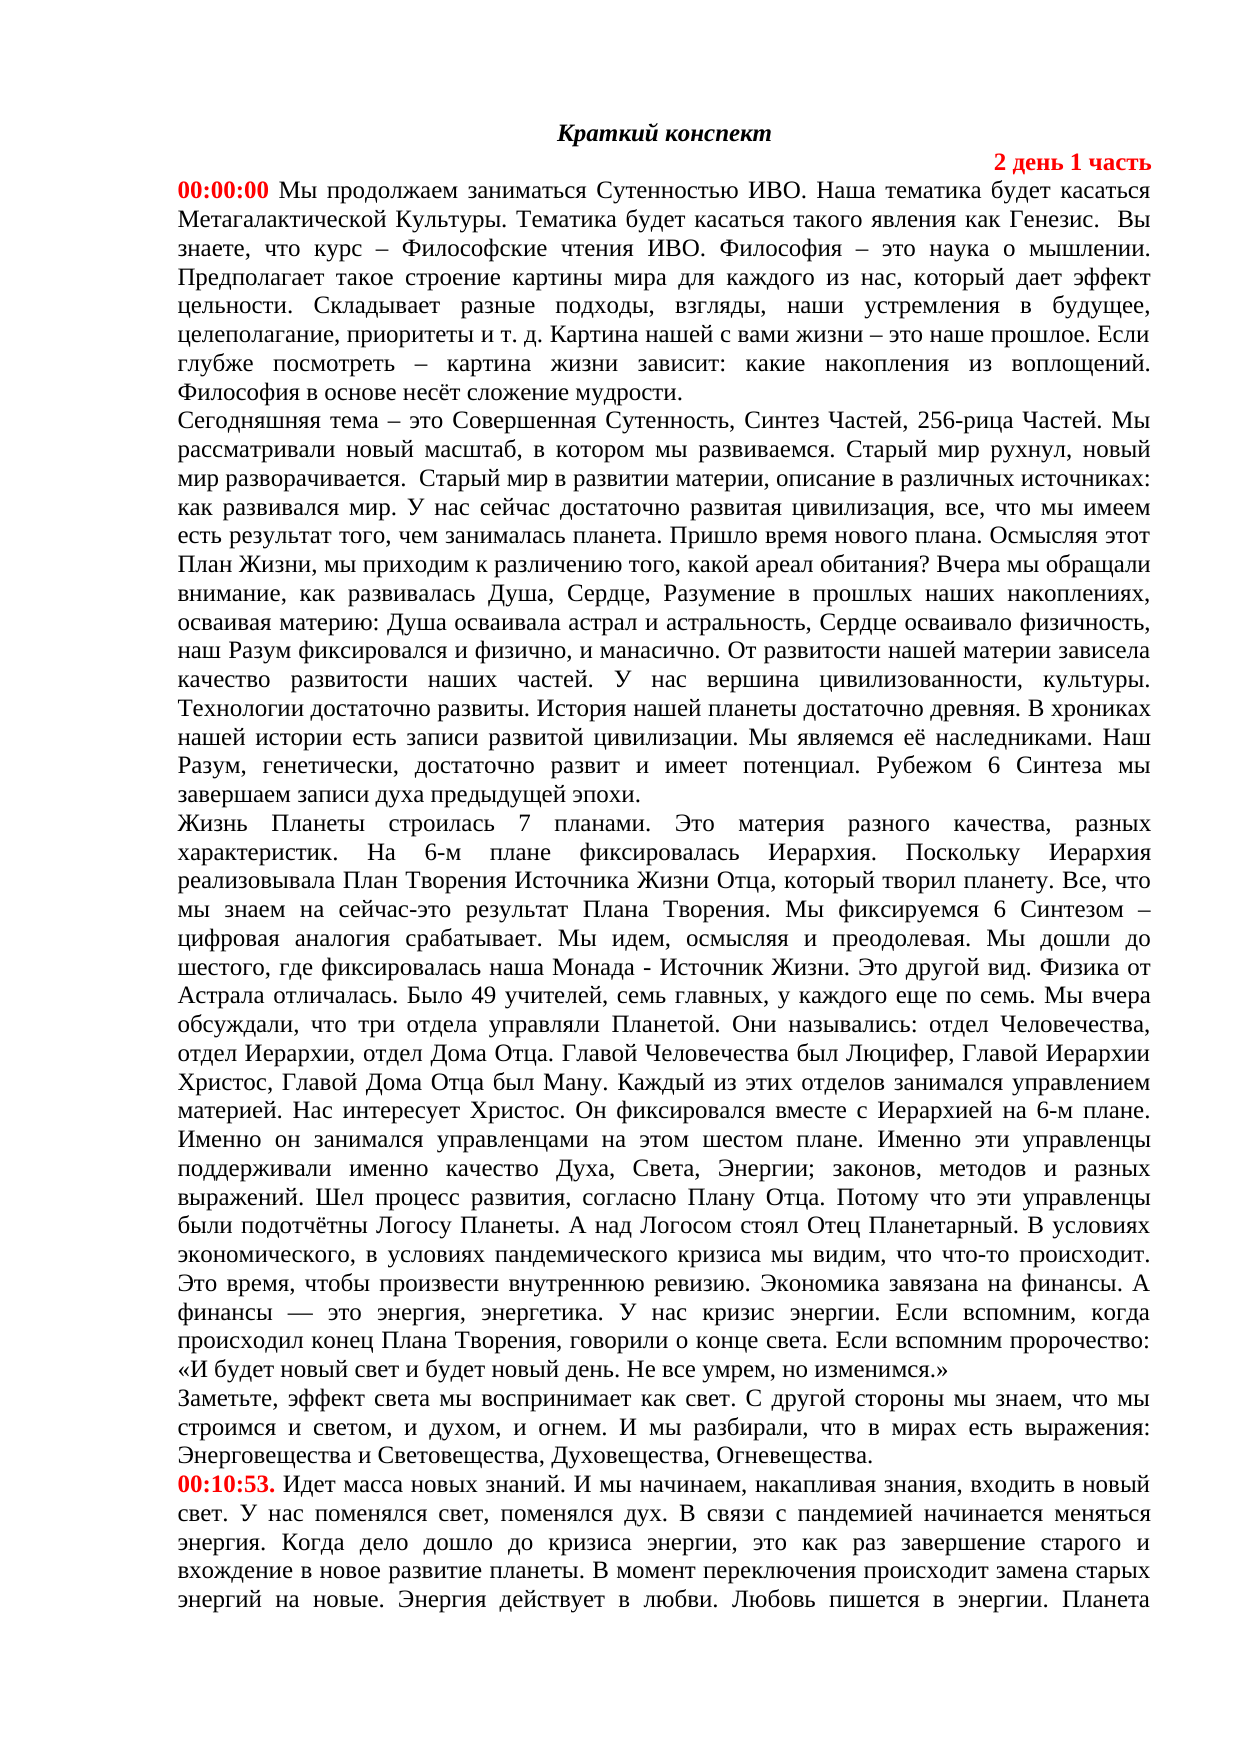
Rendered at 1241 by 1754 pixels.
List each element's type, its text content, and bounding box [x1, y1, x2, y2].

text Краткий конспект [177, 118, 1152, 147]
text Сегодняшняя тема – это Совершенная Сутенность, Синтез Частей, 256-рица Частей. Мы рассматривали новый масштаб, в котором мы развиваемся. Старый мир рухнул, новый мир разворачивается. Старый мир в развитии материи, описание в различных источниках: как развивался мир. У нас сейчас достаточно развитая цивилизация, все, что мы имеем есть результат того, чем занималась планета. Пришло время нового плана. Осмысляя этот План Жизни, мы приходим к различению того, какой ареал обитания? Вчера мы обращали внимание, как развивалась Душа, Сердце, Разумение в прошлых наших накоплениях, осваивая материю: Душа осваивала астрал и астральность, Сердце осваивало физичность, наш Разум фиксировался и физично, и манасично. От развитости нашей материи зависела качество развитости наших частей. У нас вершина цивилизованности, культуры. Технологии достаточно развиты. История нашей планеты достаточно древняя. В хрониках нашей истории есть записи развитой цивилизации. Мы являемся её наследниками. Наш Разум, генетически, достаточно развит и имеет потенциал. Рубежом 6 Синтеза мы завершаем записи духа предыдущей эпохи. [177, 406, 1152, 808]
text Жизнь Планеты строилась 7 планами. Это материя разного качества, разных характеристик. На 6-м плане фиксировалась Иерархия. Поскольку Иерархия реализовывала План Творения Источника Жизни Отца, который творил планету. Все, что мы знаем на сейчас-это результат Плана Творения. Мы фиксируемся 6 Синтезом – цифровая аналогия срабатывает. Мы идем, осмысляя и преодолевая. Мы дошли до шестого, где фиксировалась наша Монада - Источник Жизни. Это другой вид. Физика от Астрала отличалась. Было 49 учителей, семь главных, у каждого еще по семь. Мы вчера обсуждали, что три отдела управляли Планетой. Они назывались: отдел Человечества, отдел Иерархии, отдел Дома Отца. Главой Человечества был Люцифер, Главой Иерархии Христос, Главой Дома Отца был Ману. Каждый из этих отделов занимался управлением материей. Нас интересует Христос. Он фиксировался вместе с Иерархией на 6-м плане. Именно он занимался управленцами на этом шестом плане. Именно эти управленцы поддерживали именно качество Духа, Света, Энергии; законов, методов и разных выражений. Шел процесс развития, согласно Плану Отца. Потому что эти управленцы были подотчётны Логосу Планеты. А над Логосом стоял Отец Планетарный. В условиях экономического, в условиях пандемического кризиса мы видим, что что-то происходит. Это время, чтобы произвести внутреннюю ревизию. Экономика завязана на финансы. А финансы — это энергия, энергетика. У нас кризис энергии. Если вспомним, когда происходил конец Плана Творения, говорили о конце света. Если вспомним пророчество: «И будет новый свет и будет новый день. Не все умрем, но изменимся.» [177, 808, 1152, 1383]
text Заметьте, эффект света мы воспринимает как свет. С другой стороны мы знаем, что мы строимся и светом, и духом, и огнем. И мы разбирали, что в мирах есть выражения: Энерговещества и Световещества, Духовещества, Огневещества. [177, 1383, 1152, 1469]
text 2 день 1 часть [177, 147, 1152, 176]
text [177, 1469, 1152, 1613]
text 00:00:00 Мы продолжаем заниматься Сутенностью ИВО. Наша тематика будет касаться Метагалактической Культуры. Тематика будет касаться такого явления как Генезис. Вы знаете, что курс – Философские чтения ИВО. Философия – это наука о мышлении. Предполагает такое строение картины мира для каждого из нас, который дает эффект цельности. Складывает разные подходы, взгляды, наши устремления в будущее, целеполагание, приоритеты и т. д. Картина нашей с вами жизни – это наше прошлое. Если глубже посмотреть – картина жизни зависит: какие накопления из воплощений. Философия в основе несёт сложение мудрости. [177, 176, 1152, 406]
